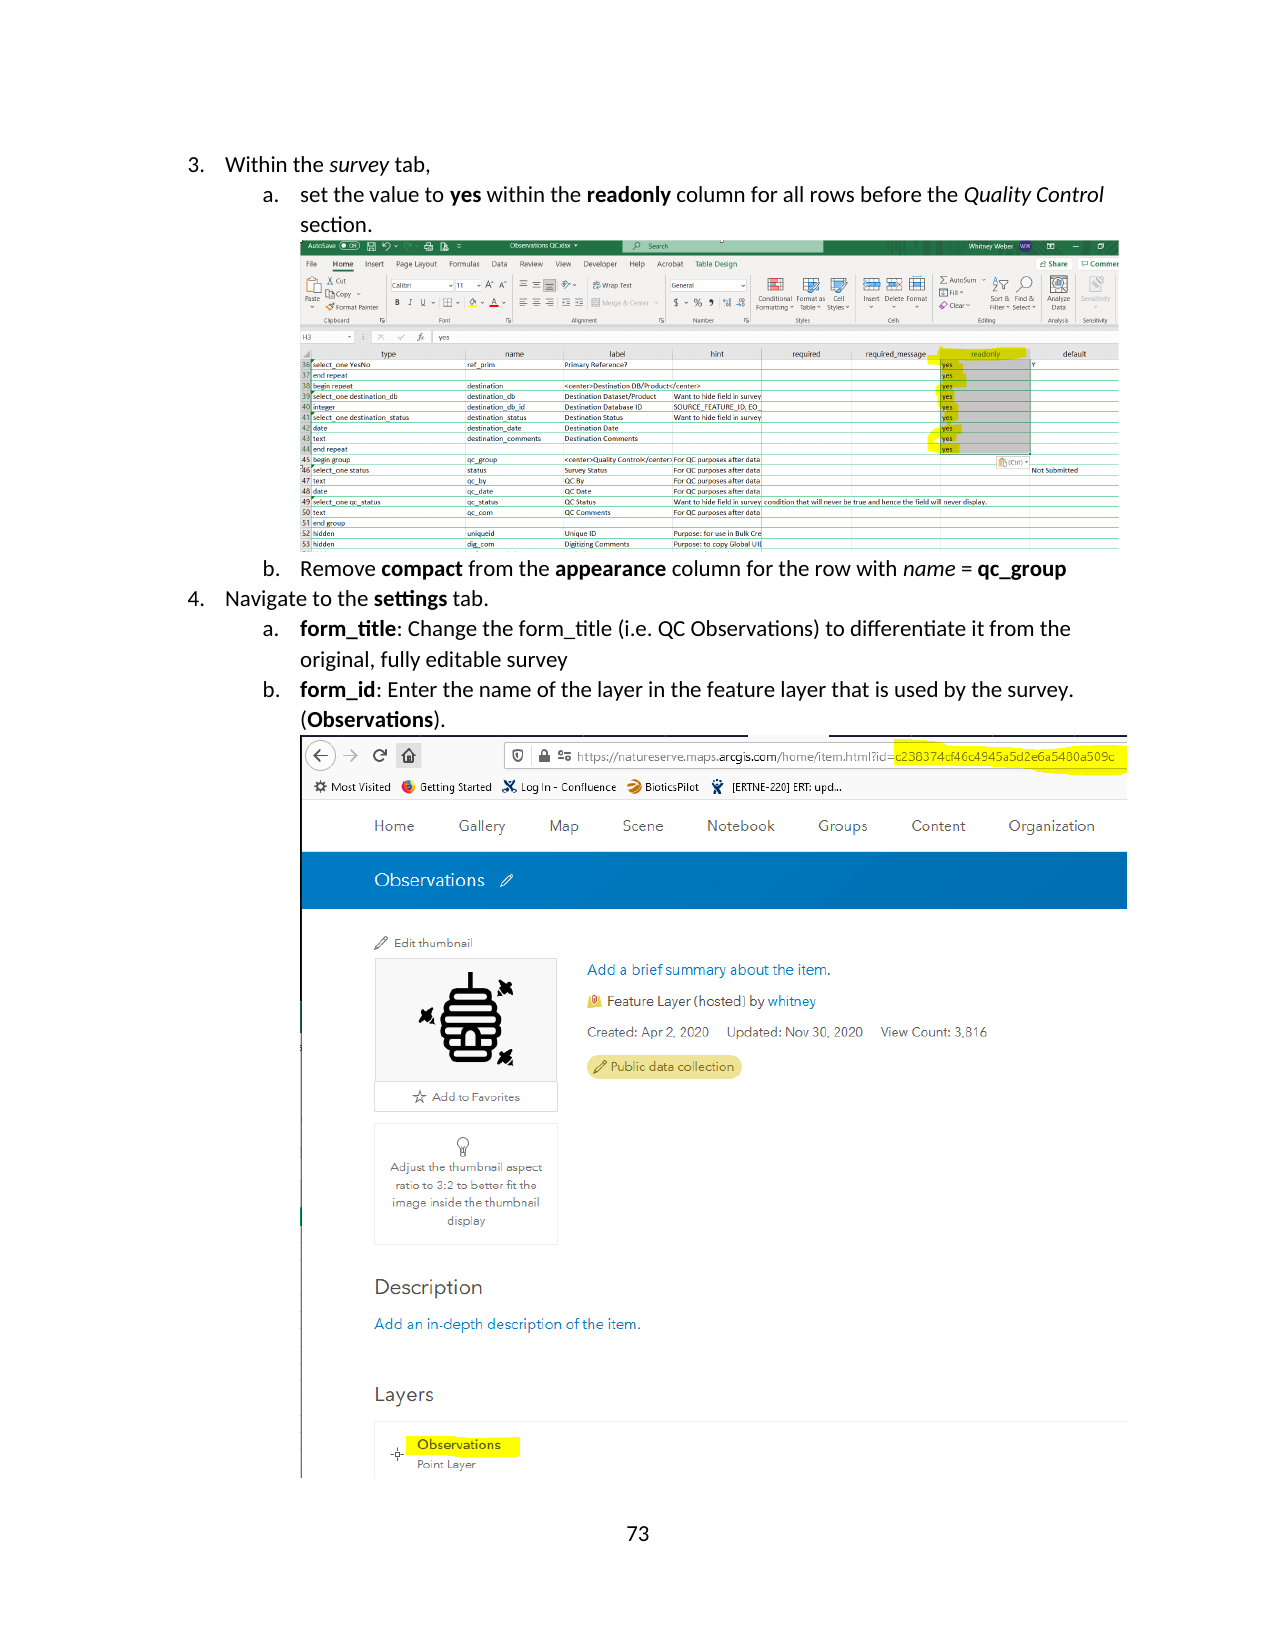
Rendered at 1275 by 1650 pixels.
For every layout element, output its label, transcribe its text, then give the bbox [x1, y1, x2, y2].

list Within the survey tab, [187, 150, 1125, 178]
list Remove compact from the appearance column for the row with name = qc_group [262, 554, 1125, 582]
list Navigate to the settings tab. [187, 584, 1125, 612]
picture [300, 240, 1119, 552]
list form_title: Change the form_title (i.e. QC Observations) to differentiate it from the original, fully editable survey [262, 614, 1125, 673]
picture [300, 735, 1128, 1478]
